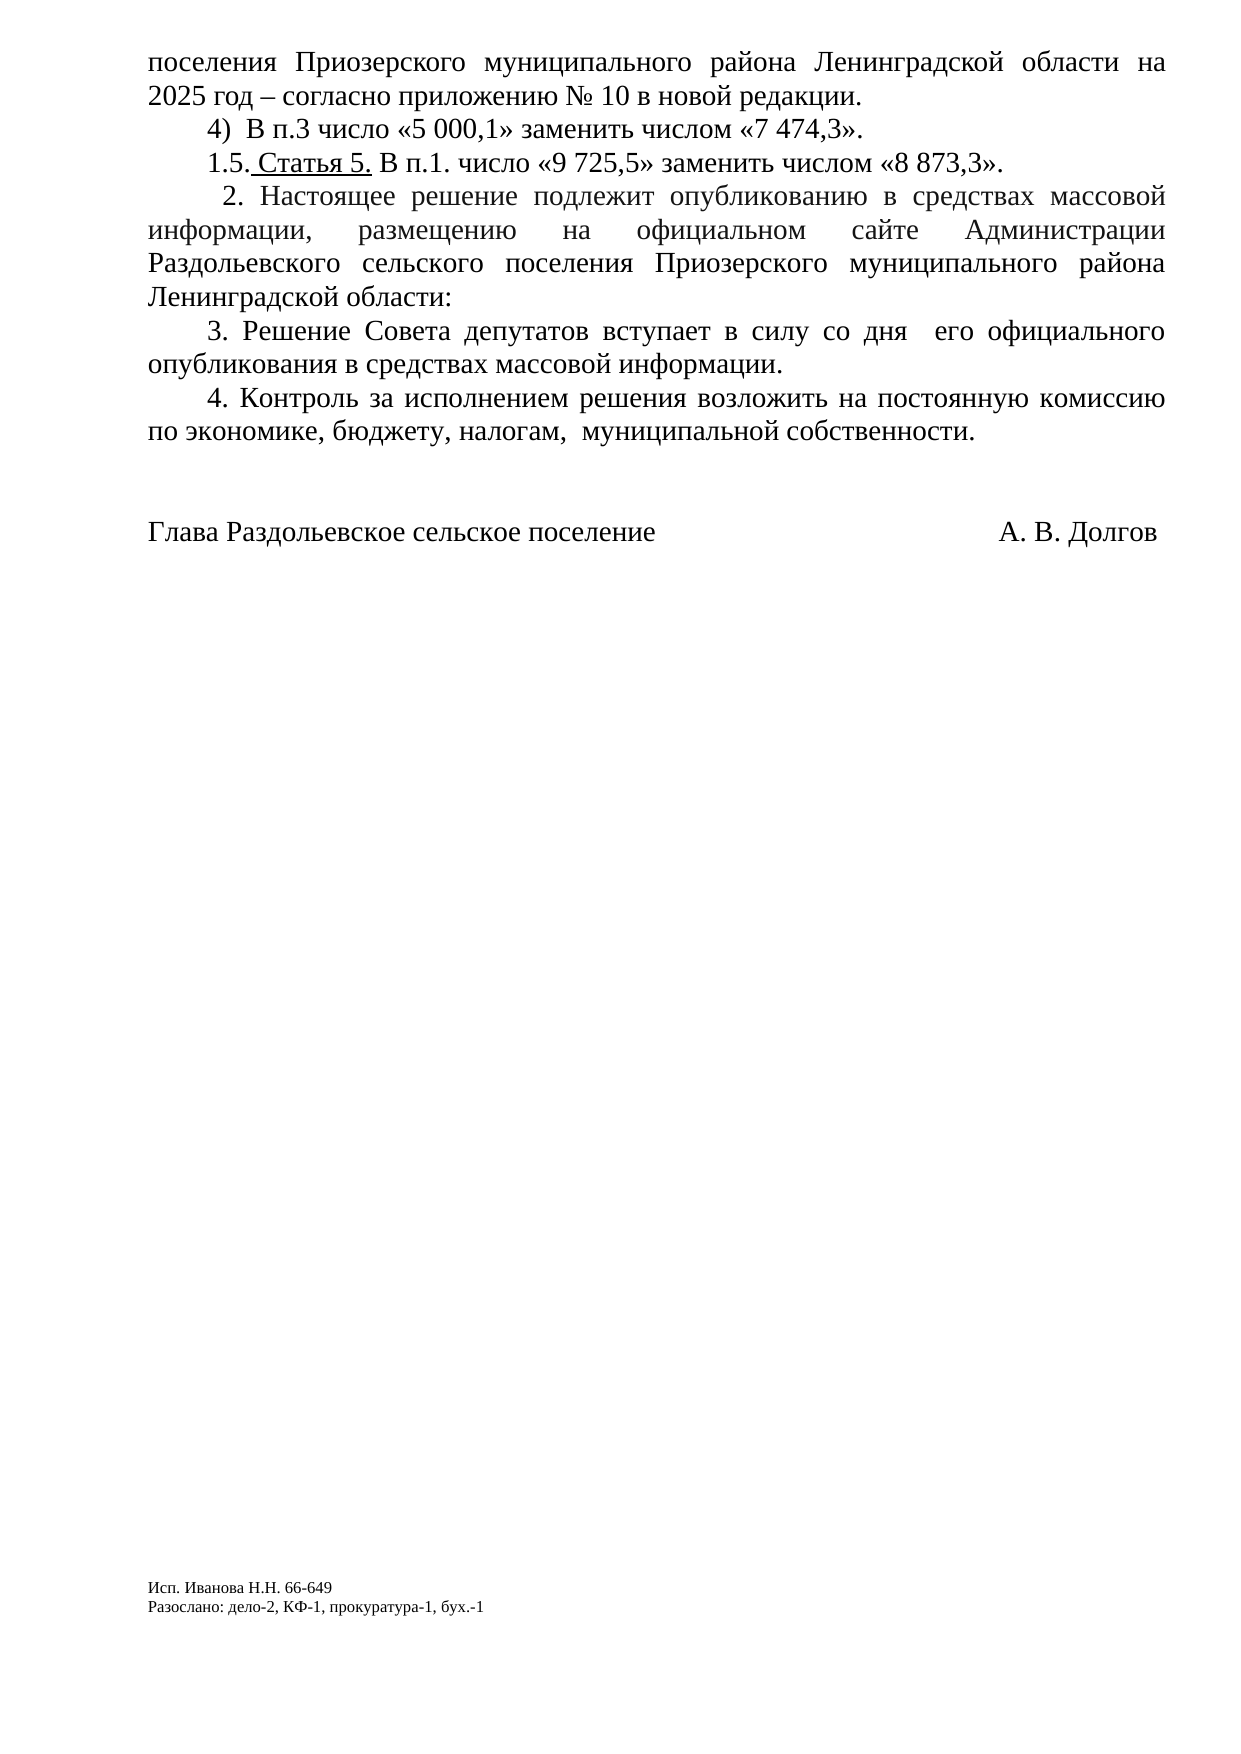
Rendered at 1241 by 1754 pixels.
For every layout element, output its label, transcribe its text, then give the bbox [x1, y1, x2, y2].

text 2. Настоящее решение подлежит опубликованию в средствах массовой информации, размещению на официальном сайте Администрации Раздольевского сельского поселения Приозерского муниципального района Ленинградской области: [148, 178, 1167, 313]
text 3. Решение Совета депутатов вступает в силу со дня его официального опубликования в средствах массовой информации. [148, 313, 1167, 380]
title 1.5. Статья 5. В п.1. число «9 725,5» заменить числом «8 873,3». [148, 145, 1167, 178]
text 4. Контроль за исполнением решения возложить на постоянную комиссию по экономике, бюджету, налогам, муниципальной собственности. [148, 380, 1167, 447]
text Глава Раздольевское сельское поселение А. В. Долгов [148, 514, 1167, 547]
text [148, 44, 1167, 111]
title 4) В п.3 число «5 000,1» заменить числом «7 474,3». [148, 111, 1167, 145]
text Разослано: дело-2, КФ-1, прокуратура-1, бух.-1 [148, 1597, 1167, 1616]
text Исп. Иванова Н.Н. 66-649 [148, 1578, 1167, 1597]
